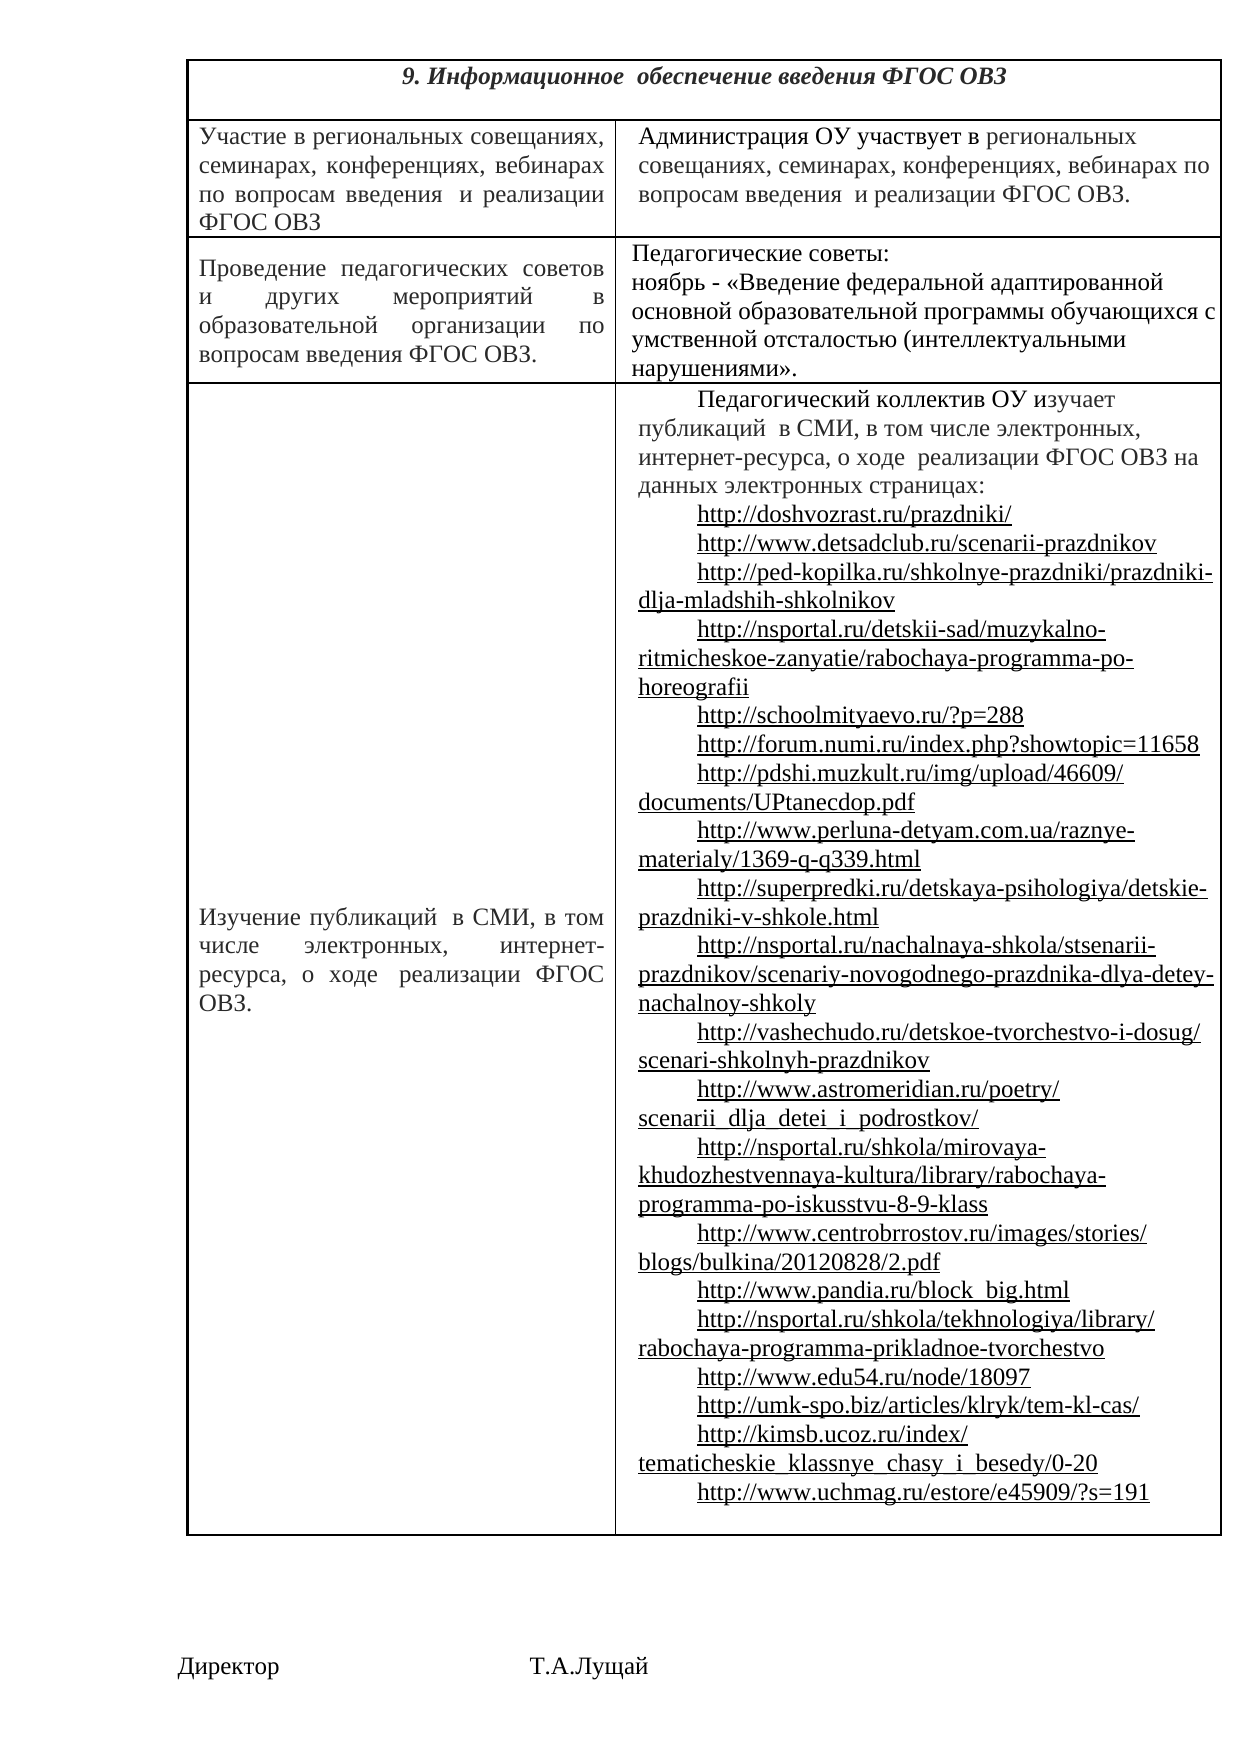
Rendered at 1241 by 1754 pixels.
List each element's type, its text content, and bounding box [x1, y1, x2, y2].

table_cell Педагогические советы: ноябрь - «Введение федеральной адаптированной основной образовательной программы обучающихся с умственной отсталостью (интеллектуальными нарушениями». [616, 238, 1220, 382]
table_cell Изучение публикаций в СМИ, в том числе электронных, интернет-ресурса, о ходе реализации ФГОС ОВЗ. [189, 384, 615, 1534]
table_cell Педагогический коллектив ОУ изучает публикаций в СМИ, в том числе электронных, интернет-ресурса, о ходе реализации ФГОС ОВЗ на данных электронных страницах: http://doshvozrast.ru/prazdniki/ http://www.detsadclub.ru/scenarii-prazdnikov http://ped-kopilka.ru/shkolnye-prazdniki/prazdniki-dlja-mladshih-shkolnikov http://nsportal.ru/detskii-sad/muzykalno-ritmicheskoe-zanyatie/rabochaya-programma-po-horeografii http://schoolmityaevo.ru/?p=288 http://forum.numi.ru/index.php?showtopic=11658 http://pdshi.muzkult.ru/img/upload/46609/documents/UPtanecdop.pdf http://www.perluna-detyam.com.ua/raznye-materialy/1369-q-q339.html http://superpredki.ru/detskaya-psihologiya/detskie-prazdniki-v-shkole.html http://nsportal.ru/nachalnaya-shkola/stsenarii-prazdnikov/scenariy-novogodnego-prazdnika-dlya-detey-nachalnoy-shkoly http://vashechudo.ru/detskoe-tvorchestvo-i-dosug/scenari-shkolnyh-prazdnikov http://www.astromeridian.ru/poetry/scenarii_dlja_detei_i_podrostkov/ http://nsportal.ru/shkola/mirovaya-khudozhestvennaya-kultura/library/rabochaya-programma-po-iskusstvu-8-9-klass http://www.centrobrrostov.ru/images/stories/blogs/bulkina/20120828/2.pdf http://www.pandia.ru/block_big.html http://nsportal.ru/shkola/tekhnologiya/library/rabochaya-programma-prikladnoe-tvorchestvo http://www.edu54.ru/node/18097 http://umk-spo.biz/articles/klryk/tem-kl-cas/ http://kimsb.ucoz.ru/index/tematicheskie_klassnye_chasy_i_besedy/0-20 http://www.uchmag.ru/estore/e45909/?s=191 [616, 384, 1220, 1534]
table_cell Участие в региональных совещаниях, семинарах, конференциях, вебинарах по вопросам введения и реализации ФГОС ОВЗ [189, 121, 615, 236]
table_cell Администрация ОУ участвует в региональных совещаниях, семинарах, конференциях, вебинарах по вопросам введения и реализации ФГОС ОВЗ. [616, 121, 1220, 236]
table_cell Проведение педагогических советов и других мероприятий в образовательной организации по вопросам введения ФГОС ОВЗ. [189, 238, 615, 382]
table_cell 9. Информационное обеспечение введения ФГОС ОВЗ [189, 61, 1220, 119]
text Директор Т.А.Лущай [177, 1651, 1181, 1680]
